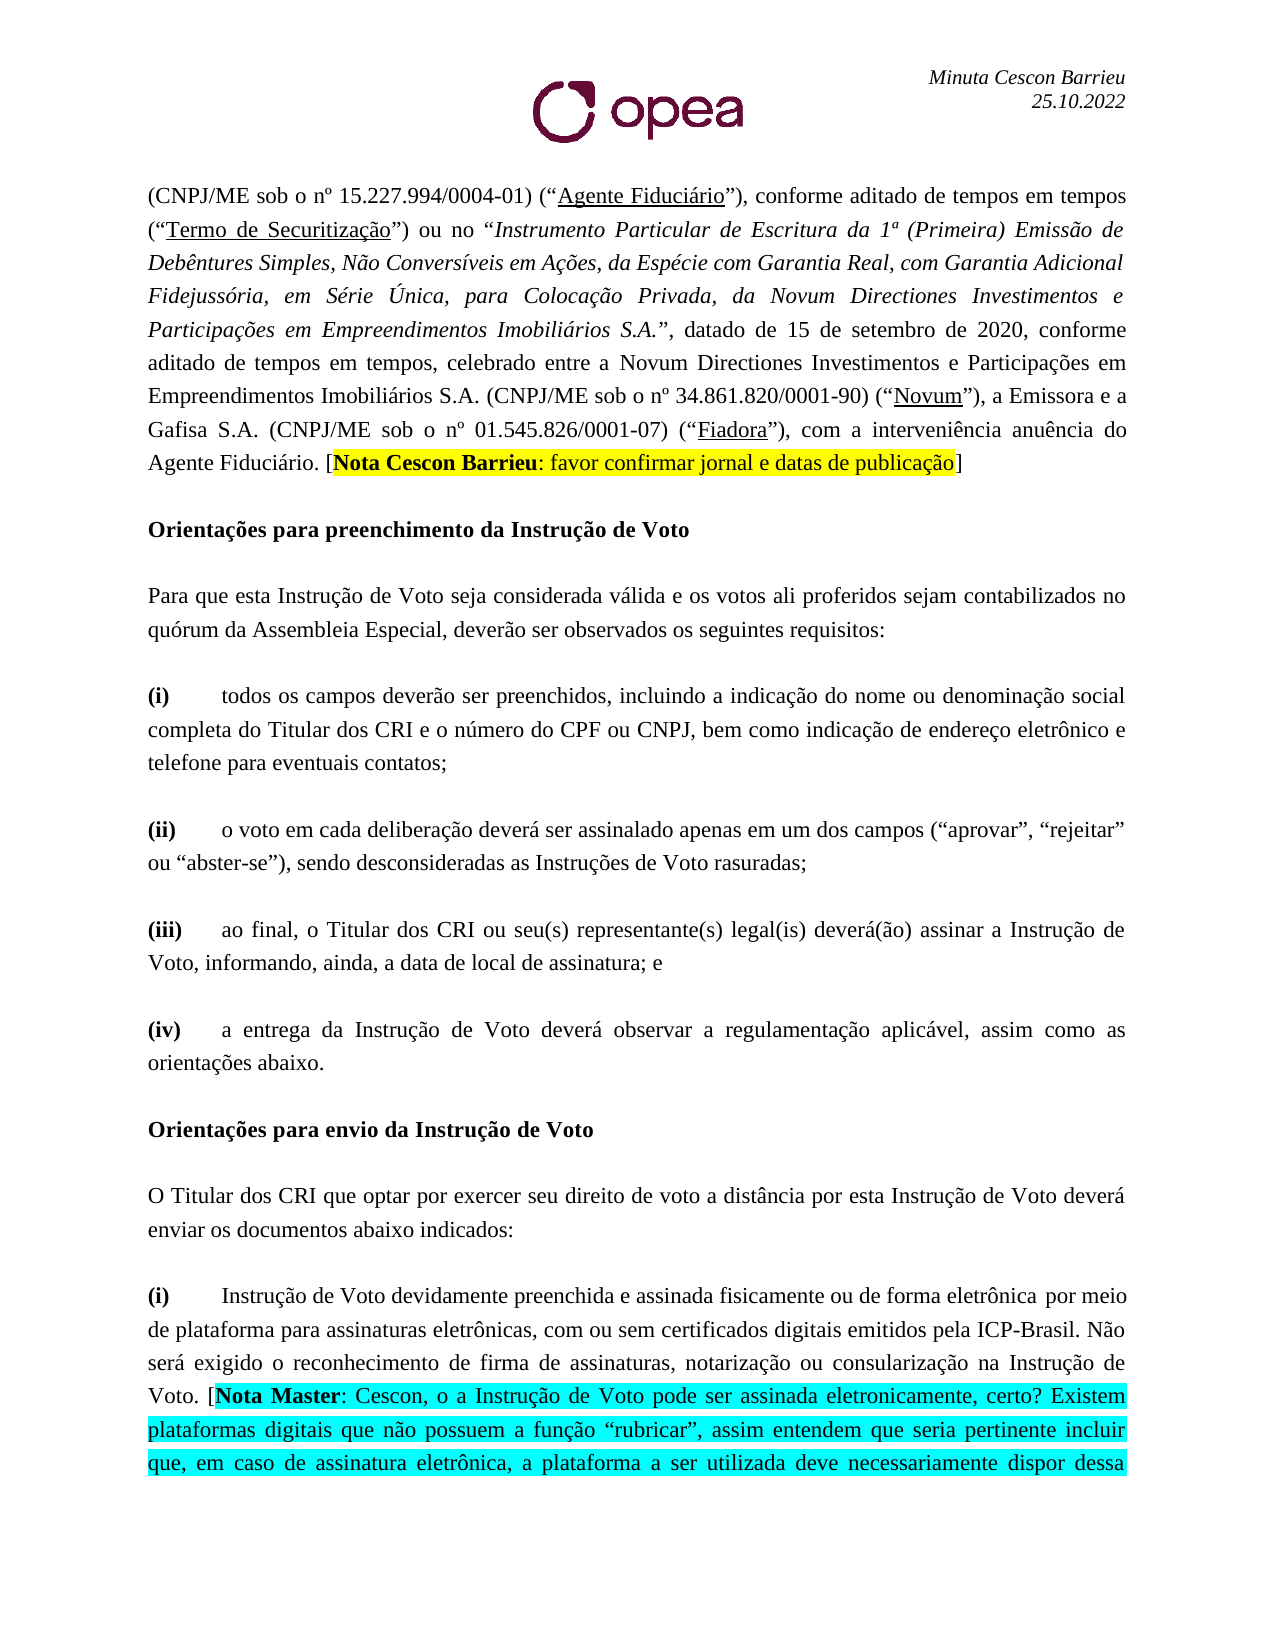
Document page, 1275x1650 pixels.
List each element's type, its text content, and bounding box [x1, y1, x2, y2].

list ao final, o Titular dos CRI ou seu(s) representante(s) legal(is) deverá(ão) assinar a Instrução de Voto, informando, ainda, a data de local de assinatura; e [148, 911, 1127, 977]
list o voto em cada deliberação deverá ser assinalado apenas em um dos campos (“aprovar”, “rejeitar” ou “abster-se”), sendo desconsideradas as Instruções de Voto rasuradas; [148, 811, 1127, 877]
text O Titular dos CRI que optar por exercer seu direito de voto a distância por esta Instrução de Voto deverá enviar os documentos abaixo indicados: [148, 1177, 1127, 1244]
list a entrega da Instrução de Voto deverá observar a regulamentação aplicável, assim como as orientações abaixo. [148, 1011, 1127, 1077]
text Orientações para envio da Instrução de Voto [148, 1111, 1127, 1144]
text Orientações para preenchimento da Instrução de Voto [148, 511, 1127, 544]
picture [489, 0, 786, 177]
list todos os campos deverão ser preenchidos, incluindo a indicação do nome ou denominação social completa do Titular dos CRI e o número do CPF ou CNPJ, bem como indicação de endereço eletrônico e telefone para eventuais contatos; [148, 677, 1127, 777]
text Para que esta Instrução de Voto seja considerada válida e os votos ali proferidos sejam contabilizados no quórum da Assembleia Especial, deverão ser observados os seguintes requisitos: [148, 577, 1127, 644]
